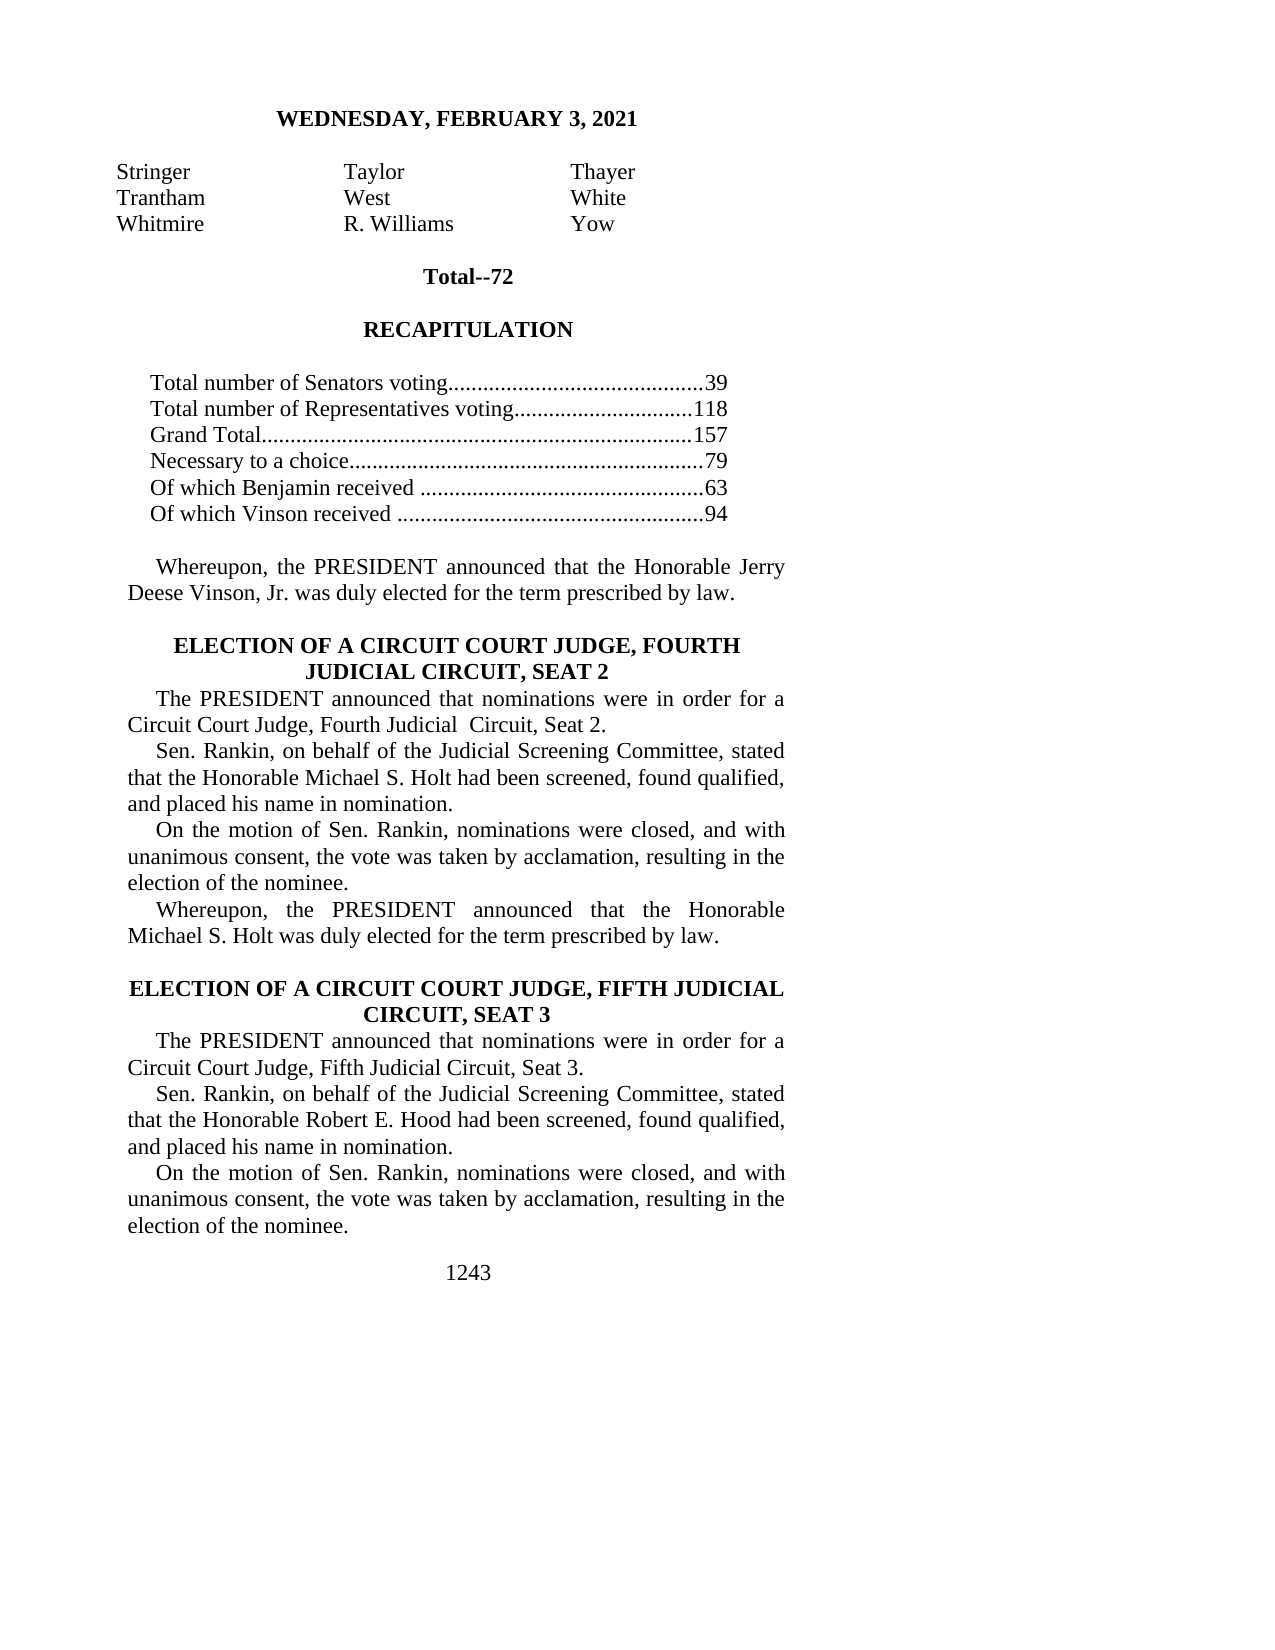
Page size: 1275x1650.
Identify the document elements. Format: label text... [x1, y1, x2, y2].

text Of which Benjamin received 63 [127, 474, 786, 500]
text Necessary to a choice 79 [127, 448, 786, 474]
text Sen. Rankin, on behalf of the Judicial Screening Committee, stated that the Honorable Robert E. Hood had been screened, found qualified, and placed his name in nomination. [127, 1080, 786, 1159]
table_cell Stringer [105, 158, 332, 184]
table_cell R. Williams [332, 210, 559, 237]
text The PRESIDENT announced that nominations were in order for a Circuit Court Judge, Fourth Judicial Circuit, Seat 2. [127, 685, 786, 737]
text ELECTION OF A CIRCUIT COURT JUDGE, FOURTH JUDICIAL CIRCUIT, SEAT 2 [127, 632, 786, 685]
table_cell Whitmire [105, 210, 332, 237]
text ELECTION OF A CIRCUIT COURT JUDGE, FIFTH JUDICIAL CIRCUIT, SEAT 3 [127, 975, 786, 1027]
text RECAPITULATION [127, 316, 786, 342]
table_cell Yow [559, 210, 786, 237]
text Of which Vinson received 94 [127, 500, 786, 527]
text Total--72 [127, 263, 786, 289]
table_cell West [332, 184, 559, 210]
text Sen. Rankin, on behalf of the Judicial Screening Committee, stated that the Honorable Michael S. Holt had been screened, found qualified, and placed his name in nomination. [127, 737, 786, 817]
text Total number of Representatives voting 118 [127, 395, 786, 421]
text Whereupon, the PRESIDENT announced that the Honorable Jerry Deese Vinson, Jr. was duly elected for the term prescribed by law. [127, 553, 786, 606]
table_cell Thayer [559, 158, 786, 184]
text Total number of Senators voting 39 [127, 368, 786, 395]
table_cell Trantham [105, 184, 332, 210]
text The PRESIDENT announced that nominations were in order for a Circuit Court Judge, Fifth Judicial Circuit, Seat 3. [127, 1027, 786, 1080]
text Whereupon, the PRESIDENT announced that the Honorable Michael S. Holt was duly elected for the term prescribed by law. [127, 896, 786, 948]
table_cell Taylor [332, 158, 559, 184]
text Grand Total 157 [127, 421, 786, 448]
table_cell White [559, 184, 786, 210]
